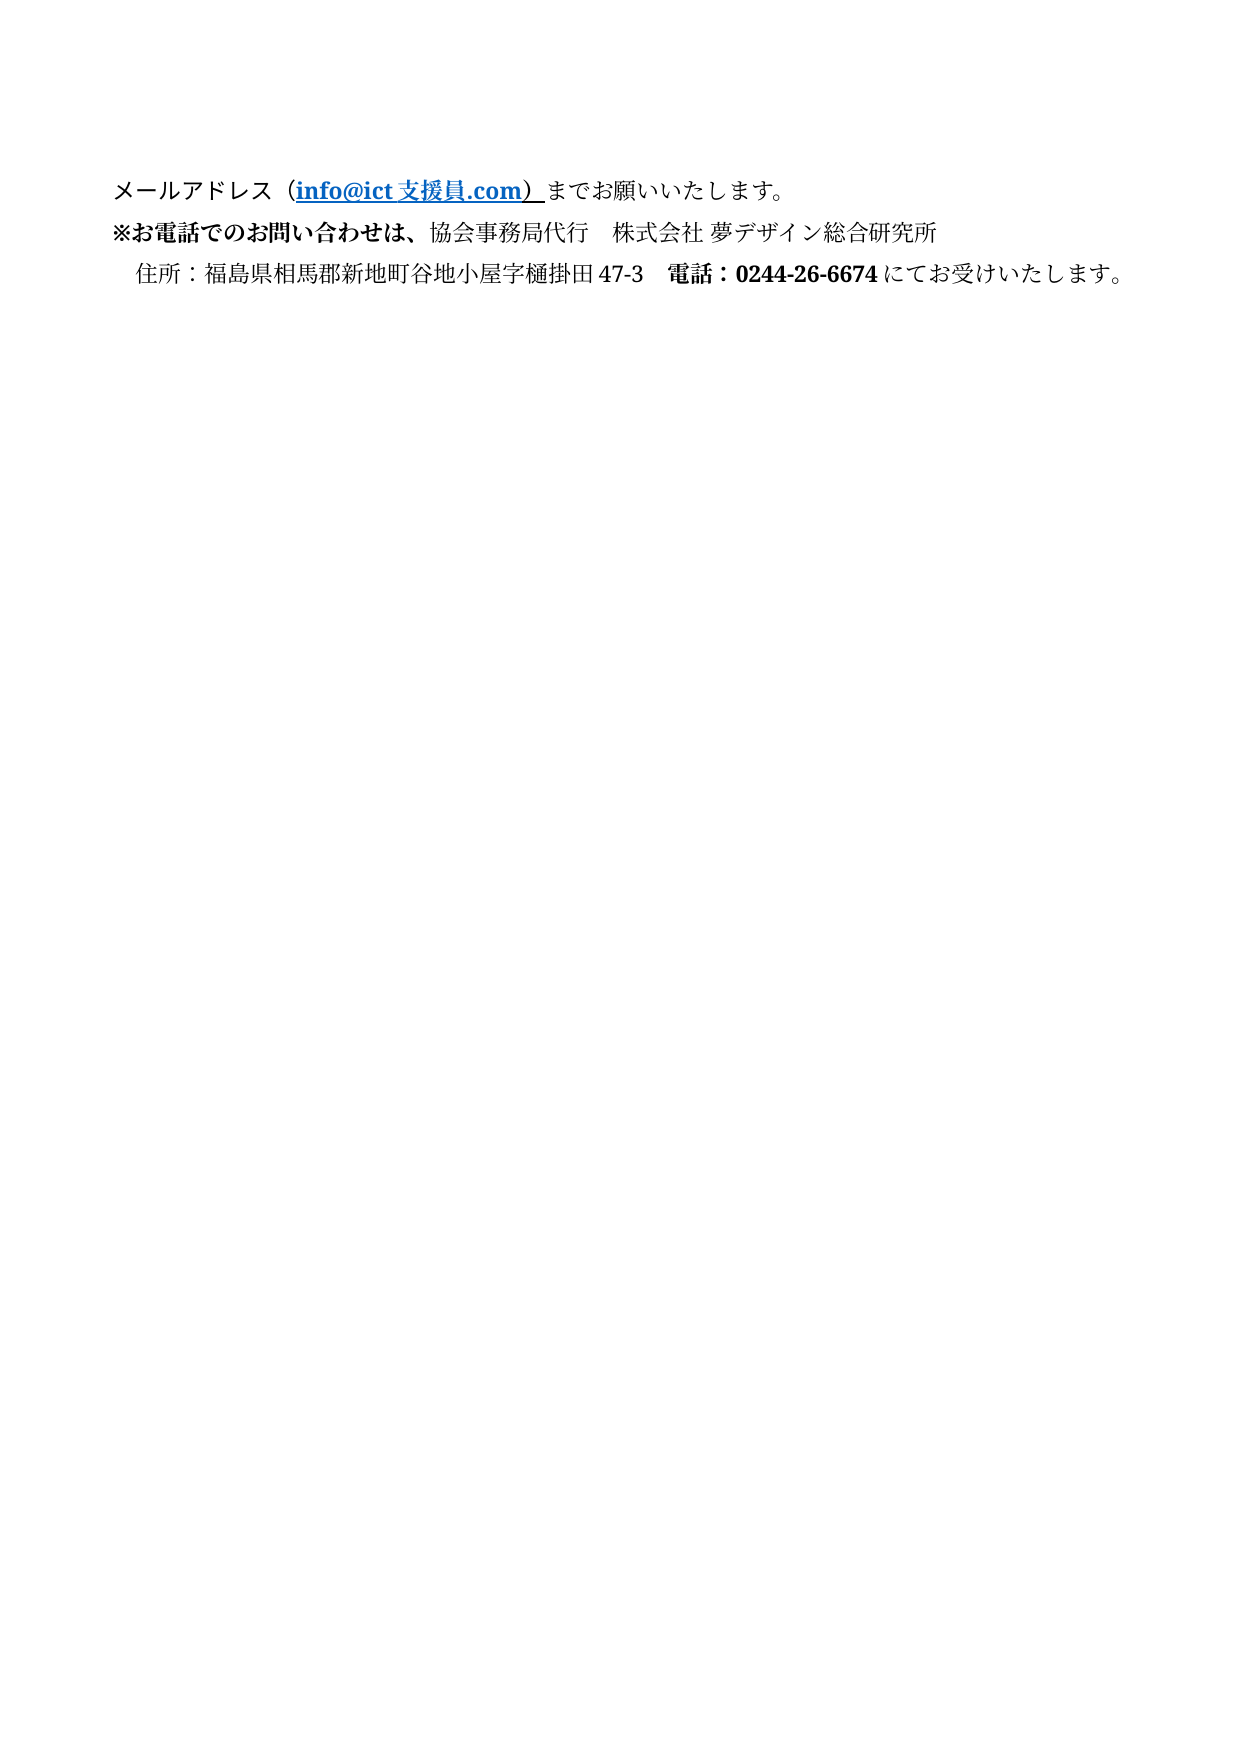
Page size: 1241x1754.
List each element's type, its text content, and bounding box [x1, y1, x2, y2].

text ※お電話でのお問い合わせは、協会事務局代行 株式会社 夢デザイン総合研究所 [112, 210, 1128, 252]
text 住所：福島県相馬郡新地町谷地小屋字樋掛田47-3 電話：0244-26-6674にてお受けいたします。 [112, 252, 1128, 294]
text メールアドレス（info@ict支援員.com）までお願いいたします。 [112, 169, 1128, 210]
